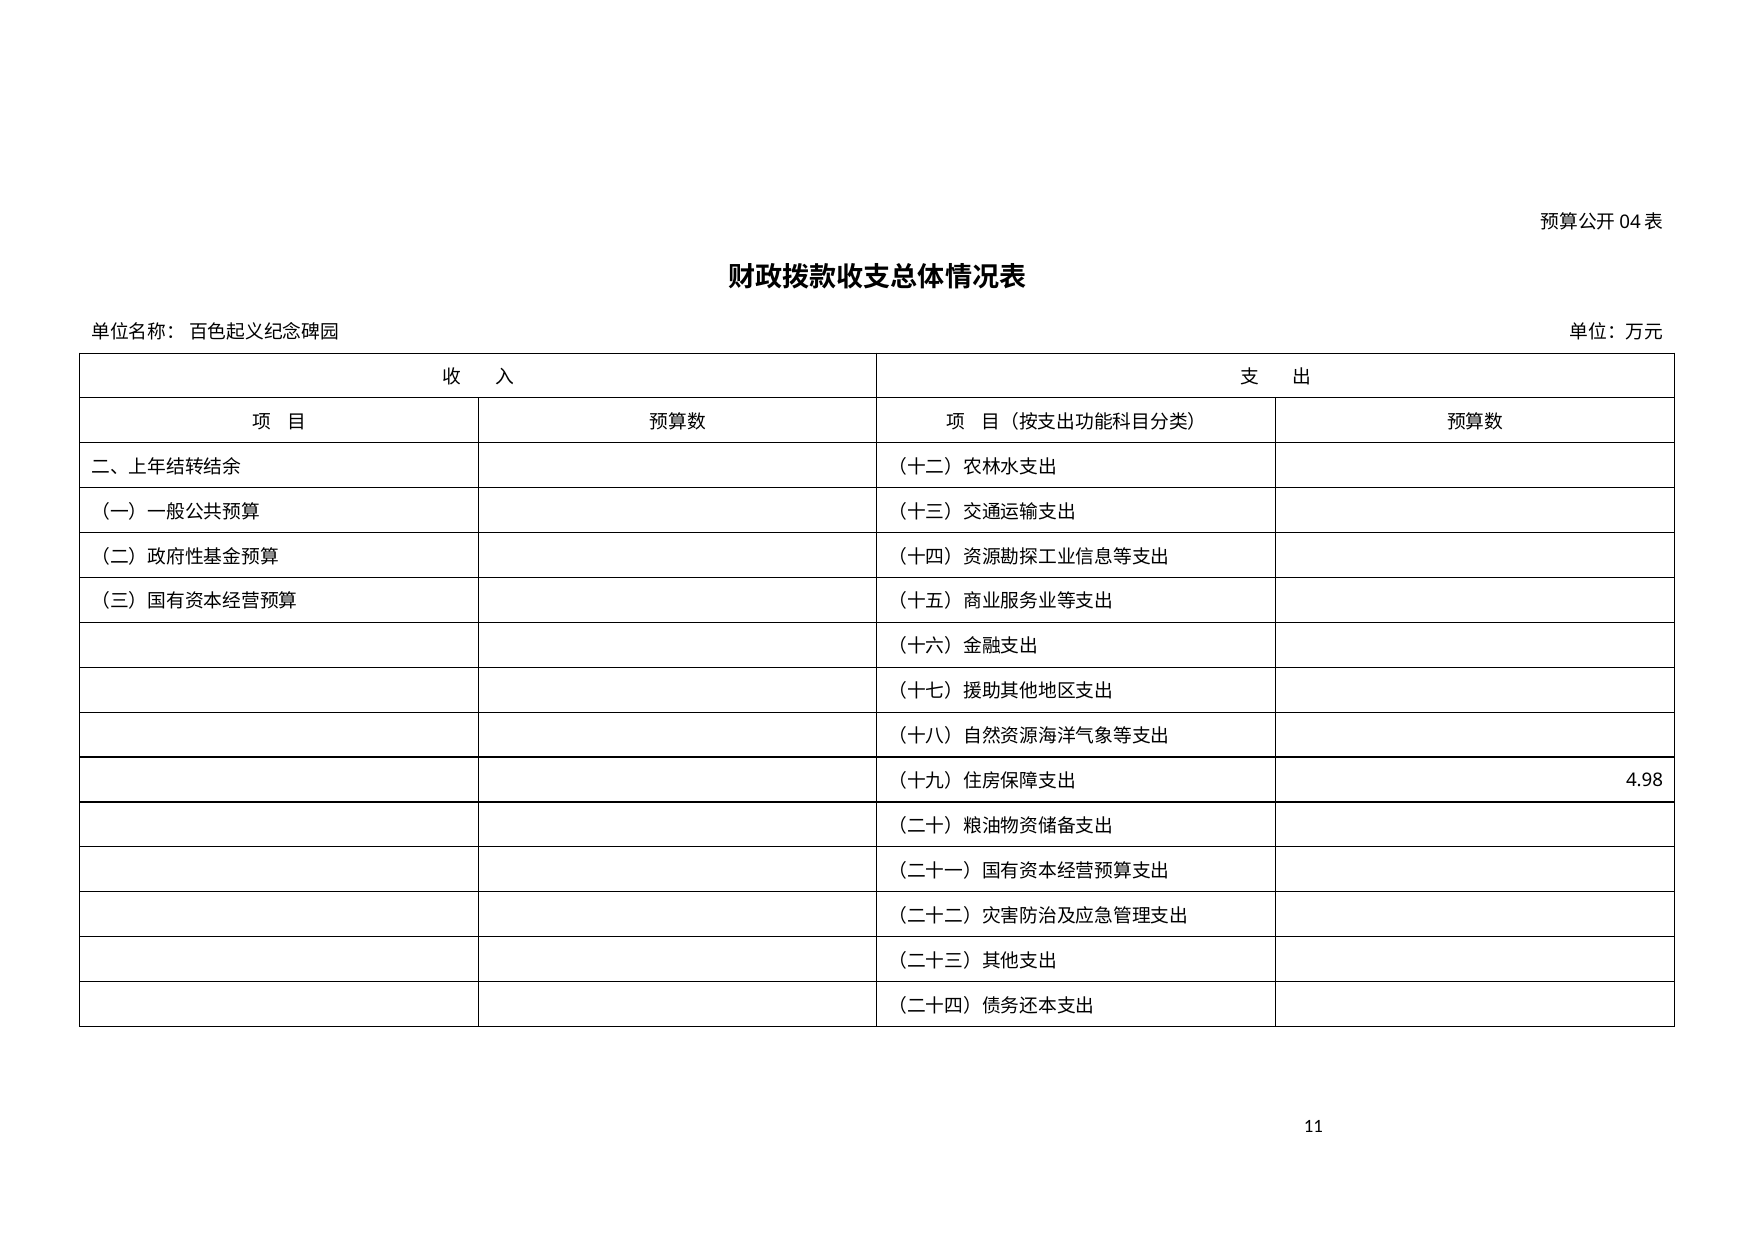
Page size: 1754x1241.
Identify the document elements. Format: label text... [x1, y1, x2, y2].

table_cell [80, 668, 478, 712]
table_cell （二十三）其他支出 [877, 937, 1275, 981]
table_cell 预算数 [1276, 398, 1674, 442]
table_cell 预算数 [479, 398, 876, 442]
table_cell （一）一般公共预算 [80, 488, 478, 532]
table_cell [1276, 578, 1674, 622]
table_cell 支 出 [877, 354, 1674, 397]
table_header 预算公开04表 [80, 198, 1674, 242]
table_cell [479, 982, 876, 1026]
table_cell 二、上年结转结余 [80, 443, 478, 487]
table_cell （二十二）灾害防治及应急管理支出 [877, 892, 1275, 936]
table_cell （二十一）国有资本经营预算支出 [877, 847, 1275, 891]
table_cell （十八）自然资源海洋气象等支出 [877, 713, 1275, 756]
table_cell [479, 892, 876, 936]
table_cell [80, 847, 478, 891]
table_cell [1276, 803, 1674, 846]
table_cell [1276, 443, 1674, 487]
table_cell [1276, 982, 1674, 1026]
table_cell [479, 443, 876, 487]
table_cell [479, 668, 876, 712]
table_cell [1276, 668, 1674, 712]
table_cell [479, 533, 876, 577]
table_cell 项 目（按支出功能科目分类） [877, 398, 1275, 442]
table_cell [1276, 847, 1674, 891]
table_cell [479, 488, 876, 532]
table_cell [1276, 623, 1674, 667]
table_cell （十九）住房保障支出 [877, 758, 1275, 801]
table_cell （十二）农林水支出 [877, 443, 1275, 487]
table_cell [479, 623, 876, 667]
table_cell （十四）资源勘探工业信息等支出 [877, 533, 1275, 577]
table_cell [1276, 937, 1674, 981]
table_cell [80, 892, 478, 936]
table_cell [80, 803, 478, 846]
table_cell 收 入 [80, 354, 876, 397]
table_cell 4.98 [1276, 758, 1674, 801]
table_cell [80, 623, 478, 667]
table_cell （十七）援助其他地区支出 [877, 668, 1275, 712]
table_cell 财政拨款收支总体情况表 [80, 243, 1674, 307]
table_cell （二十四）债务还本支出 [877, 982, 1275, 1026]
table_cell [1276, 713, 1674, 756]
table_cell （二）政府性基金预算 [80, 533, 478, 577]
table_cell [1276, 533, 1674, 577]
table_cell （三）国有资本经营预算 [80, 578, 478, 622]
table_cell [479, 578, 876, 622]
table_cell [1276, 488, 1674, 532]
table_cell [1276, 892, 1674, 936]
table_cell [479, 758, 876, 801]
table_cell [479, 937, 876, 981]
table_cell [479, 713, 876, 756]
table_cell [80, 713, 478, 756]
table_cell [479, 803, 876, 846]
table_cell 项 目 [80, 398, 478, 442]
table_cell （十六）金融支出 [877, 623, 1275, 667]
table_cell [479, 847, 876, 891]
table_cell 单位：万元 [1276, 308, 1674, 352]
table_cell [80, 758, 478, 801]
table_cell [80, 982, 478, 1026]
table_cell （二十）粮油物资储备支出 [877, 803, 1275, 846]
table_cell 单位名称： 百色起义纪念碑园 [80, 308, 1276, 352]
table_cell （十五）商业服务业等支出 [877, 578, 1275, 622]
table_cell （十三）交通运输支出 [877, 488, 1275, 532]
table_cell [80, 937, 478, 981]
